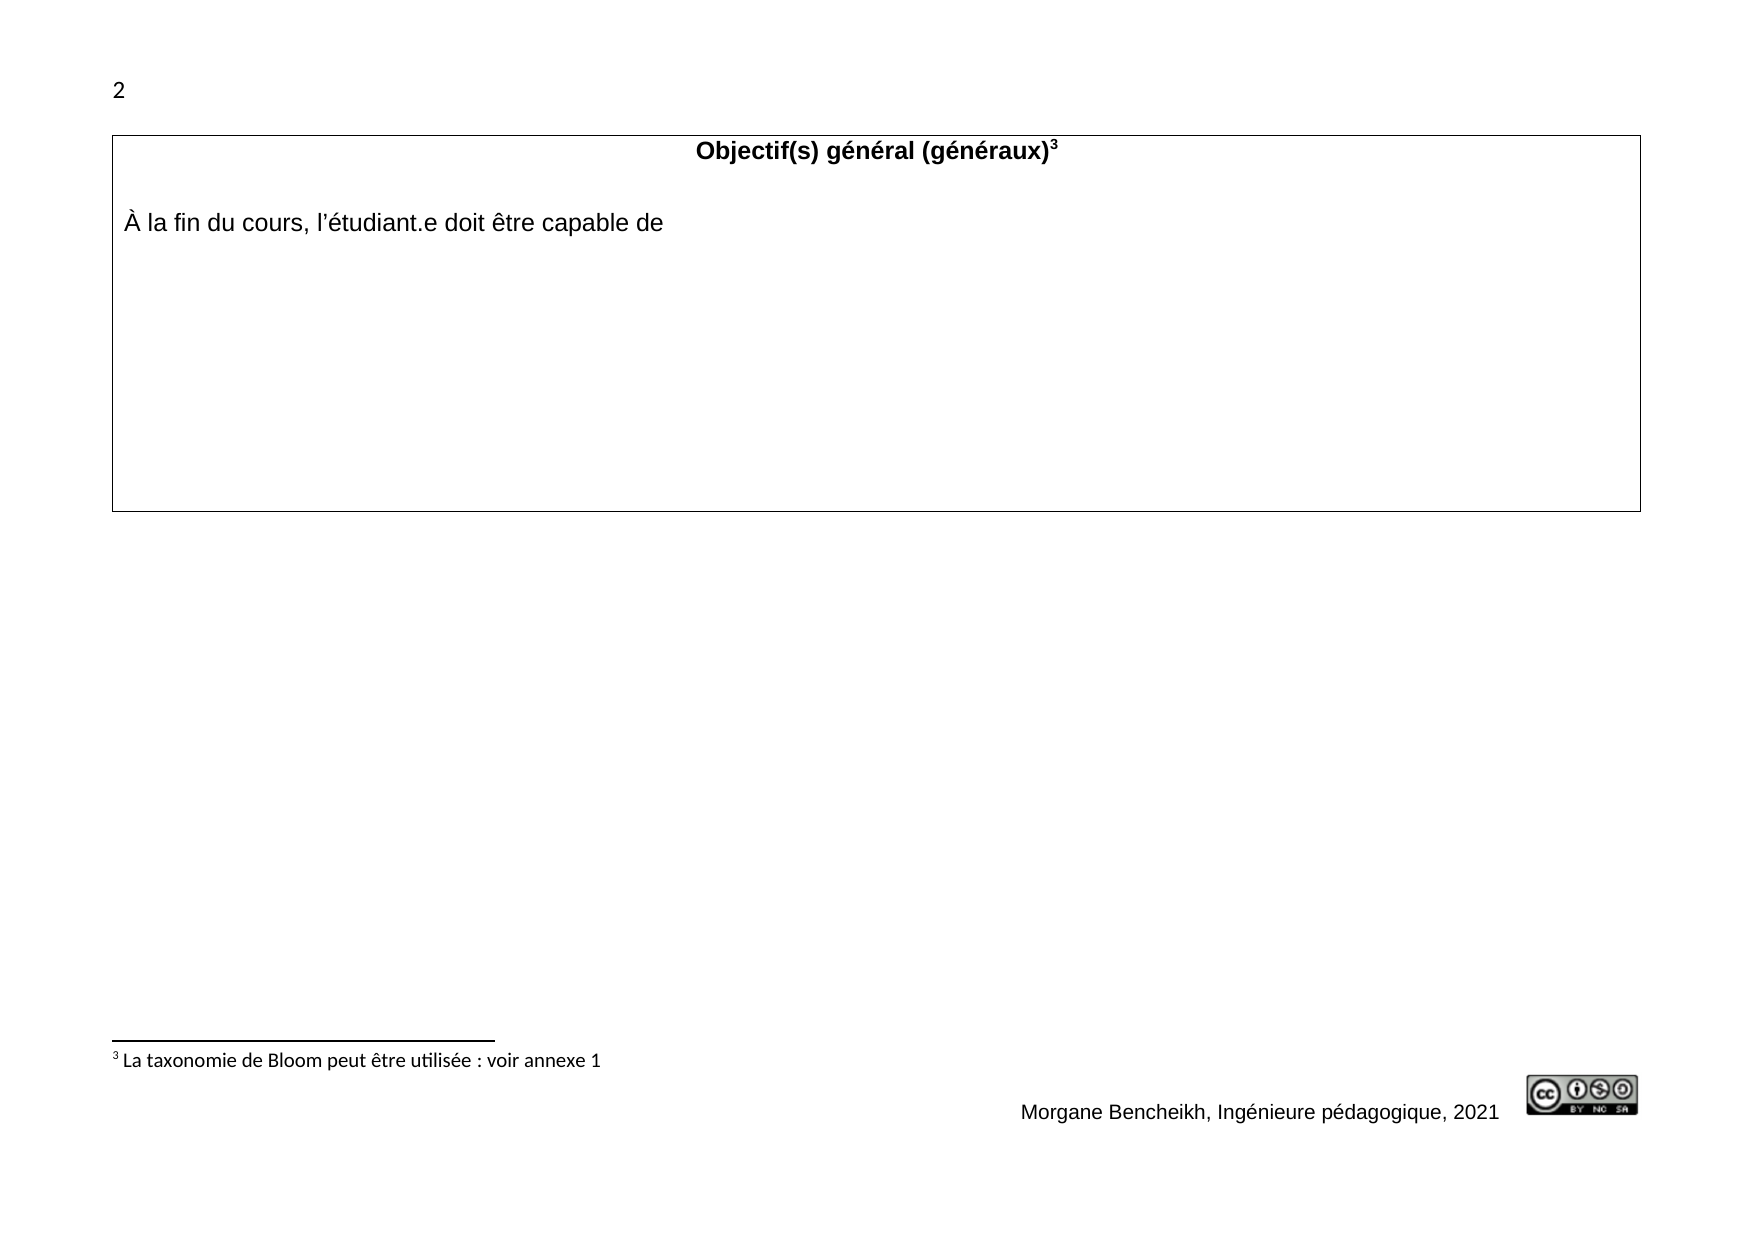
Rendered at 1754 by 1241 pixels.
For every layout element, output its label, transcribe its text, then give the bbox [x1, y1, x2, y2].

picture [1523, 1072, 1642, 1120]
table_header Objectif(s) général (généraux) À la fin du cours, l’étudiant.e doit être capable de [113, 136, 1640, 511]
